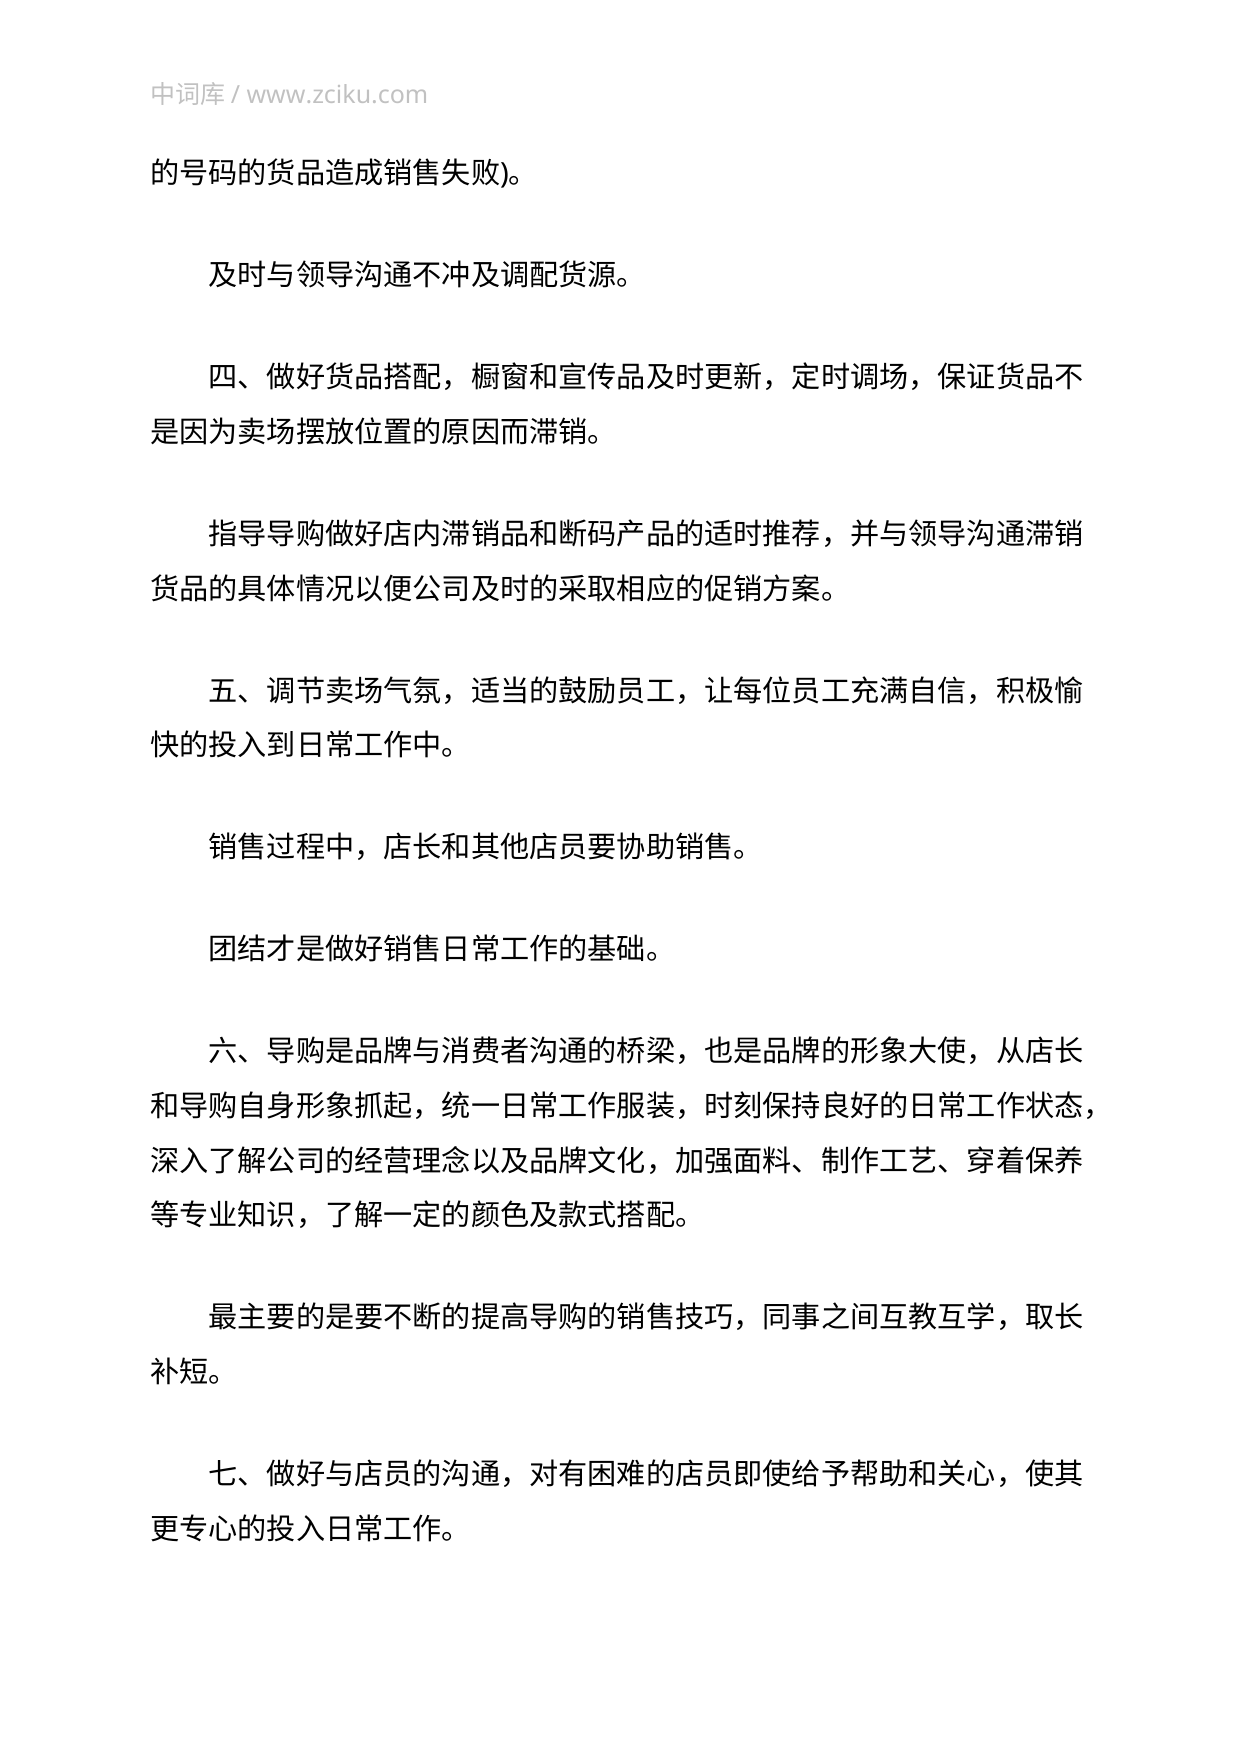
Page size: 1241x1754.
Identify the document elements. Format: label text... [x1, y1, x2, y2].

text 四、做好货品搭配，橱窗和宣传品及时更新，定时调场，保证货品不是因为卖场摆放位置的原因而滞销。 [150, 354, 1090, 451]
text 六、导购是品牌与消费者沟通的桥梁，也是品牌的形象大使，从店长和导购自身形象抓起，统一日常工作服装，时刻保持良好的日常工作状态，深入了解公司的经营理念以及品牌文化，加强面料、制作工艺、穿着保养等专业知识，了解一定的颜色及款式搭配。 [150, 1027, 1090, 1234]
text 最主要的是要不断的提高导购的销售技巧，同事之间互教互学，取长补短。 [150, 1294, 1090, 1391]
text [150, 150, 1090, 192]
text 指导导购做好店内滞销品和断码产品的适时推荐，并与领导沟通滞销货品的具体情况以便公司及时的采取相应的促销方案。 [150, 510, 1090, 608]
text 五、调节卖场气氛，适当的鼓励员工，让每位员工充满自信，积极愉快的投入到日常工作中。 [150, 667, 1090, 764]
text 团结才是做好销售日常工作的基础。 [150, 926, 1090, 968]
text 及时与领导沟通不冲及调配货源。 [150, 252, 1090, 294]
text 销售过程中，店长和其他店员要协助销售。 [150, 824, 1090, 866]
text 七、做好与店员的沟通，对有困难的店员即使给予帮助和关心，使其更专心的投入日常工作。 [150, 1450, 1090, 1548]
